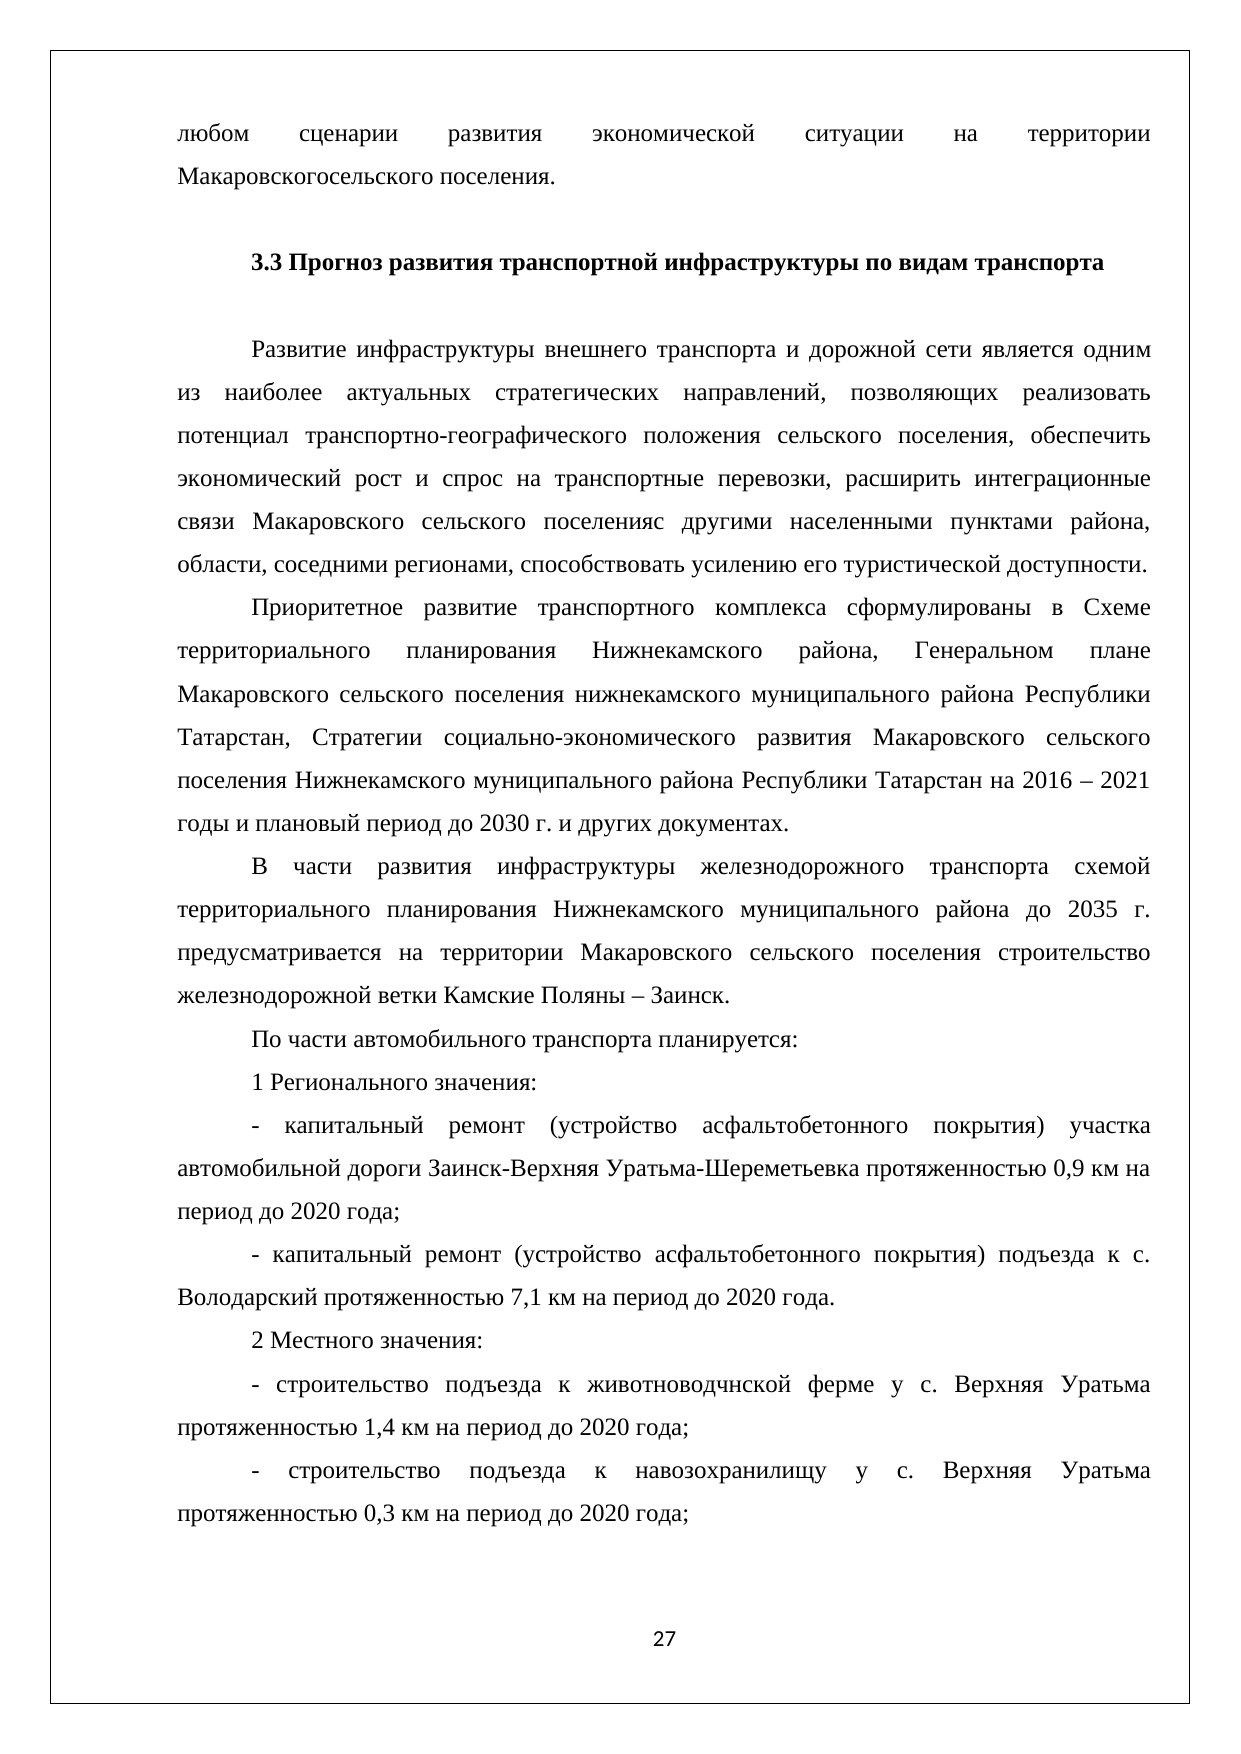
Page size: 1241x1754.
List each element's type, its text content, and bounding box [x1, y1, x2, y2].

text По части автомобильного транспорта планируется: [177, 1024, 1152, 1052]
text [177, 118, 1152, 190]
text - строительство подъезда к навозохранилищу у с. Верхняя Уратьма протяженностью 0,3 км на период до 2020 года; [177, 1455, 1152, 1527]
text Развитие инфраструктуры внешнего транспорта и дорожной сети является одним из наиболее актуальных стратегических направлений, позволяющих реализовать потенциал транспортно-географического положения сельского поселения, обеспечить экономический рост и спрос на транспортные перевозки, расширить интеграционные связи Макаровского сельского поселенияс другими населенными пунктами района, области, соседними регионами, способствовать усилению его туристической доступности. [177, 334, 1152, 578]
text 1 Регионального значения: [177, 1067, 1152, 1096]
text Приоритетное развитие транспортного комплекса сформулированы в Схеме территориального планирования Нижнекамского района, Генеральном плане Макаровского сельского поселения нижнекамского муниципального района Республики Татарстан, Стратегии социально-экономического развития Макаровского сельского поселения Нижнекамского муниципального района Республики Татарстан на 2016 – 2021 годы и плановый период до 2030 г. и других документах. [177, 592, 1152, 837]
text В части развития инфраструктуры железнодорожного транспорта схемой территориального планирования Нижнекамского муниципального района до 2035 г. предусматривается на территории Макаровского сельского поселения строительство железнодорожной ветки Камские Поляны – Заинск. [177, 851, 1152, 1009]
text 2 Местного значения: [177, 1326, 1152, 1354]
text - строительство подъезда к животноводчнской ферме у с. Верхняя Уратьма протяженностью 1,4 км на период до 2020 года; [177, 1369, 1152, 1441]
text - капитальный ремонт (устройство асфальтобетонного покрытия) участка автомобильной дороги Заинск-Верхняя Уратьма-Шереметьевка протяженностью 0,9 км на период до 2020 года; [177, 1110, 1152, 1225]
text - капитальный ремонт (устройство асфальтобетонного покрытия) подъезда к с. Володарский протяженностью 7,1 км на период до 2020 года. [177, 1239, 1152, 1311]
text 3.3 Прогноз развития транспортной инфраструктуры по видам транспорта [177, 247, 1152, 276]
